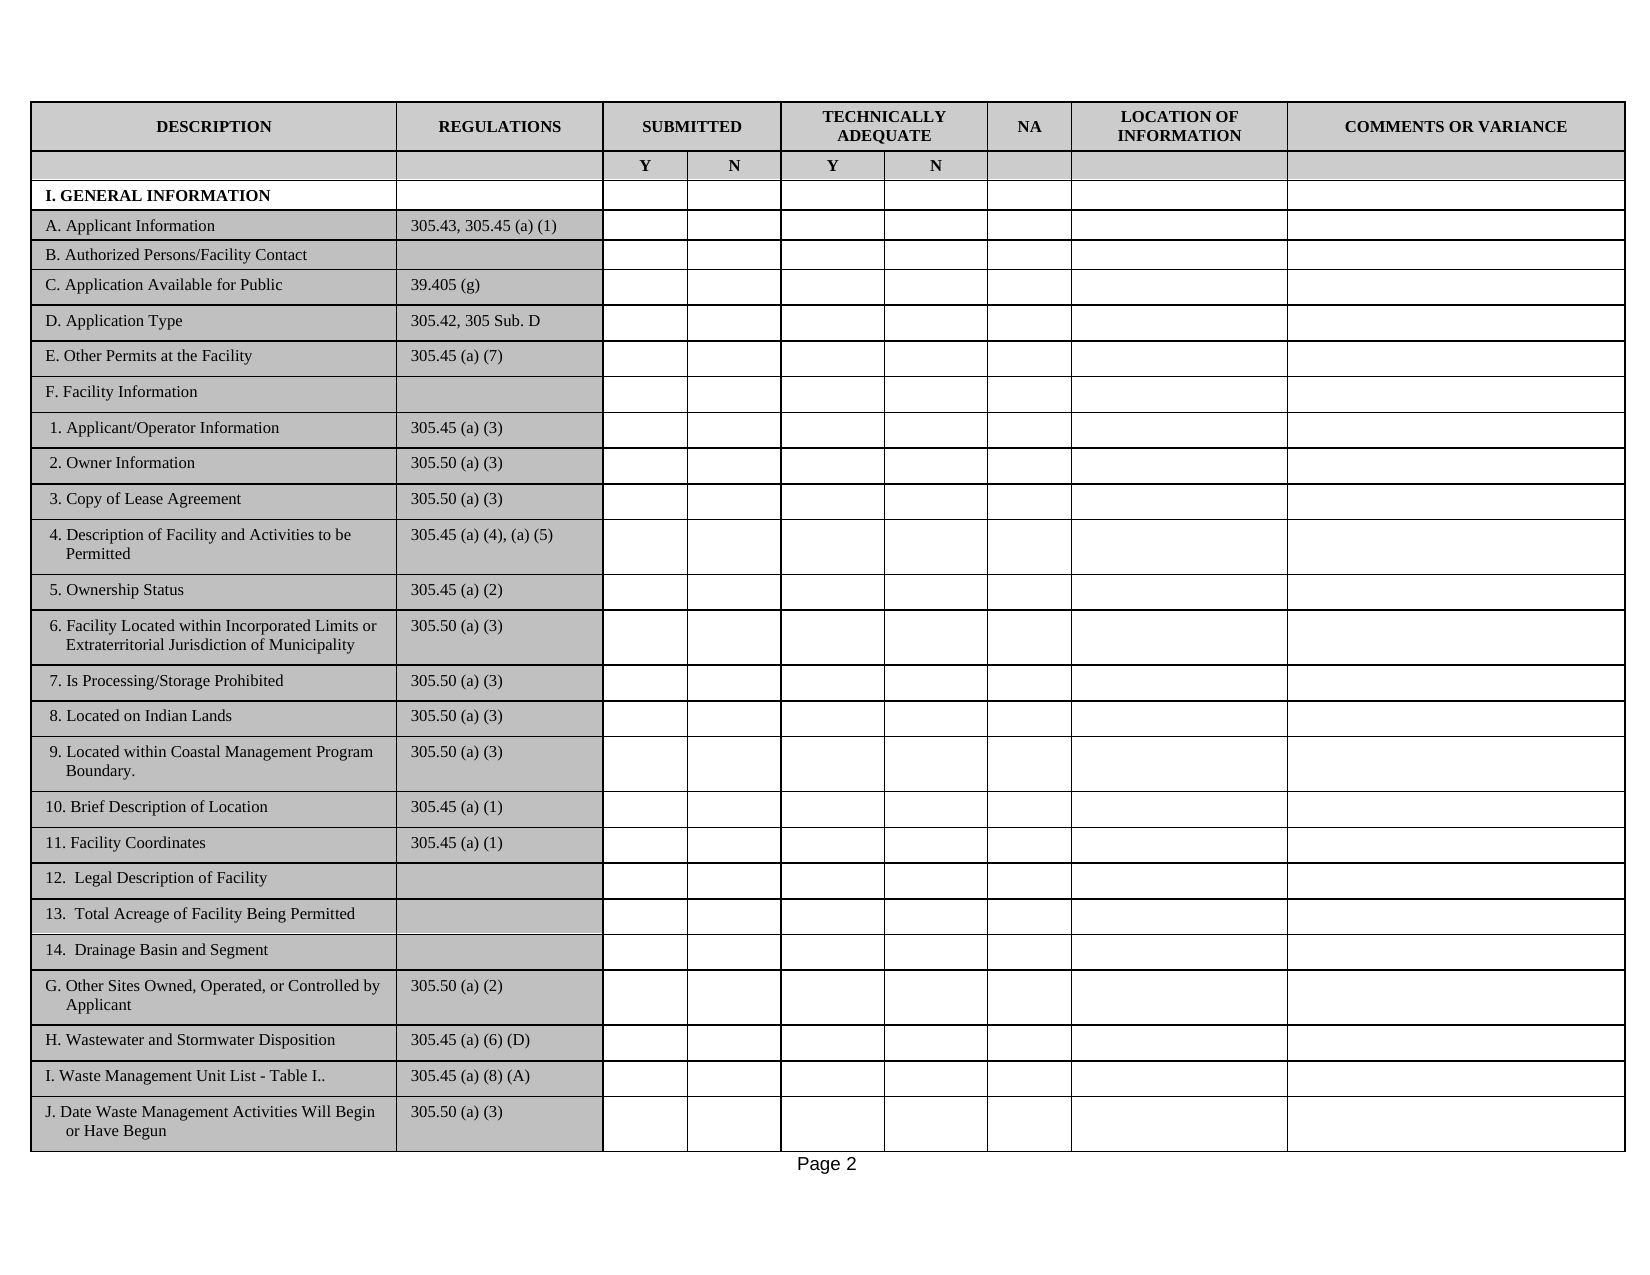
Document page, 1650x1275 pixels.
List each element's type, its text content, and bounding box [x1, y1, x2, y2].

table_cell 305.50 (a) (2) [397, 971, 602, 1024]
table_cell [688, 377, 780, 412]
table_cell [1072, 520, 1287, 574]
table_cell [604, 828, 687, 862]
table_cell [688, 737, 780, 791]
table_cell [885, 702, 987, 736]
table_cell [1072, 342, 1287, 376]
table_cell [604, 702, 687, 736]
table_cell [604, 306, 687, 340]
table_cell [782, 241, 884, 269]
table_cell [1072, 1026, 1287, 1060]
table_cell [1288, 666, 1624, 700]
table_cell N [688, 152, 780, 179]
table_cell [1072, 413, 1287, 447]
table_cell [885, 181, 987, 209]
table_cell [885, 864, 987, 898]
table_cell [1072, 377, 1287, 412]
table_cell 11. Facility Coordinates [32, 828, 396, 862]
table_cell [1072, 306, 1287, 340]
table_cell [1288, 413, 1624, 447]
table_cell [782, 611, 884, 664]
table_cell [1288, 152, 1624, 179]
table_cell [782, 181, 884, 209]
table_cell [604, 575, 687, 609]
table_cell [988, 1097, 1071, 1151]
table_cell 2. Owner Information [32, 449, 396, 483]
table_cell [397, 152, 602, 179]
table_cell [688, 864, 780, 898]
table_cell [988, 864, 1071, 898]
table_cell [1072, 449, 1287, 483]
table_cell [885, 241, 987, 269]
table_cell J. Date Waste Management Activities Will Begin or Have Begun [32, 1097, 396, 1151]
table_cell [604, 520, 687, 574]
table_cell [885, 342, 987, 376]
table_cell [782, 900, 884, 933]
table_cell [688, 211, 780, 239]
table_cell [885, 211, 987, 239]
table_cell [1072, 971, 1287, 1024]
table_cell 305.45 (a) (4), (a) (5) [397, 520, 602, 574]
table_cell [604, 792, 687, 826]
table_cell [782, 971, 884, 1024]
table_header NA [988, 103, 1071, 150]
table_cell [988, 575, 1071, 609]
table_cell [885, 935, 987, 969]
table_header LOCATION OF INFORMATION [1072, 103, 1287, 150]
table_cell [1072, 270, 1287, 304]
table_cell [988, 1026, 1071, 1060]
table_cell [885, 1062, 987, 1096]
table_cell [688, 611, 780, 664]
table_cell Y [782, 152, 884, 179]
table_cell 13. Total Acreage of Facility Being Permitted [32, 900, 396, 933]
table_cell [1072, 211, 1287, 239]
table_cell 3. Copy of Lease Agreement [32, 485, 396, 519]
table_cell 305.43, 305.45 (a) (1) [397, 211, 602, 239]
table_cell N [885, 152, 987, 179]
table_cell [988, 900, 1071, 933]
table_cell 305.45 (a) (8) (A) [397, 1062, 602, 1096]
table_cell [604, 449, 687, 483]
table_cell [988, 270, 1071, 304]
table_cell 6. Facility Located within Incorporated Limits or Extraterritorial Jurisdiction of Municipality [32, 611, 396, 664]
table_cell [1288, 377, 1624, 412]
table_cell C. Application Available for Public [32, 270, 396, 304]
table_cell [604, 241, 687, 269]
table_cell [1072, 1097, 1287, 1151]
table_cell [988, 702, 1071, 736]
table_cell [32, 152, 396, 179]
table_cell [885, 377, 987, 412]
table_cell 14. Drainage Basin and Segment [32, 935, 396, 969]
table_cell [688, 828, 780, 862]
table_cell [782, 449, 884, 483]
table_cell [1072, 935, 1287, 969]
table_cell [1288, 864, 1624, 898]
table_cell 305.50 (a) (3) [397, 1097, 602, 1151]
table_header TECHNICALLY ADEQUATE [782, 103, 987, 150]
table_cell [688, 241, 780, 269]
table_cell [397, 864, 602, 898]
table_cell [1072, 241, 1287, 269]
table_cell 305.50 (a) (3) [397, 449, 602, 483]
table_cell [1288, 1026, 1624, 1060]
table_cell 305.50 (a) (3) [397, 611, 602, 664]
table_cell [1288, 935, 1624, 969]
table_cell [688, 270, 780, 304]
table_cell [885, 485, 987, 519]
table_cell [688, 520, 780, 574]
table_cell 4. Description of Facility and Activities to be Permitted [32, 520, 396, 574]
table_cell [1288, 702, 1624, 736]
table_cell 305.50 (a) (3) [397, 485, 602, 519]
table_cell [604, 342, 687, 376]
table_cell [782, 377, 884, 412]
table_cell [1072, 485, 1287, 519]
table_cell H. Wastewater and Stormwater Disposition [32, 1026, 396, 1060]
table_cell 305.45 (a) (1) [397, 792, 602, 826]
table_cell 305.45 (a) (6) (D) [397, 1026, 602, 1060]
table_cell [782, 1097, 884, 1151]
table_cell [988, 449, 1071, 483]
table_cell [1072, 792, 1287, 826]
table_cell [1288, 971, 1624, 1024]
table_cell 9. Located within Coastal Management Program Boundary. [32, 737, 396, 791]
table_cell 8. Located on Indian Lands [32, 702, 396, 736]
table_cell [988, 211, 1071, 239]
table_cell [782, 864, 884, 898]
table_cell [1288, 342, 1624, 376]
table_cell [885, 666, 987, 700]
table_cell [1288, 828, 1624, 862]
table_cell [885, 792, 987, 826]
table_cell [688, 792, 780, 826]
table_cell 305.45 (a) (7) [397, 342, 602, 376]
table_cell [397, 241, 602, 269]
table_cell [988, 611, 1071, 664]
table_cell [1072, 737, 1287, 791]
table_cell [1072, 666, 1287, 700]
table_cell [782, 413, 884, 447]
table_cell [782, 520, 884, 574]
table_cell 1. Applicant/Operator Information [32, 413, 396, 447]
table_cell [604, 971, 687, 1024]
table_cell I. Waste Management Unit List - Table I.. [32, 1062, 396, 1096]
table_cell 305.45 (a) (3) [397, 413, 602, 447]
table_cell [782, 666, 884, 700]
table_cell I. GENERAL INFORMATION [32, 181, 396, 209]
table_header REGULATIONS [397, 103, 602, 150]
table_cell [885, 611, 987, 664]
table_cell A. Applicant Information [32, 211, 396, 239]
table_cell [604, 211, 687, 239]
table_cell [988, 342, 1071, 376]
table_cell [604, 485, 687, 519]
table_cell [397, 377, 602, 412]
table_cell [604, 935, 687, 969]
table_cell [885, 413, 987, 447]
table_cell [1072, 702, 1287, 736]
table_cell [688, 575, 780, 609]
table_cell [688, 342, 780, 376]
table_cell [988, 1062, 1071, 1096]
table_cell [688, 306, 780, 340]
table_header SUBMITTED [604, 103, 780, 150]
table_cell [1288, 241, 1624, 269]
table_cell [604, 864, 687, 898]
table_cell 305.42, 305 Sub. D [397, 306, 602, 340]
table_cell [688, 702, 780, 736]
table_cell [885, 1097, 987, 1151]
table_cell D. Application Type [32, 306, 396, 340]
table_cell [988, 520, 1071, 574]
table_cell 305.50 (a) (3) [397, 702, 602, 736]
table_cell [604, 1097, 687, 1151]
table_cell [1288, 900, 1624, 933]
table_cell [1072, 864, 1287, 898]
table_cell [604, 181, 687, 209]
table_cell [1072, 152, 1287, 179]
table_cell B. Authorized Persons/Facility Contact [32, 241, 396, 269]
table_cell [1072, 900, 1287, 933]
table_cell [782, 342, 884, 376]
table_cell [688, 900, 780, 933]
table_cell [1072, 611, 1287, 664]
table_cell [688, 935, 780, 969]
table_cell [988, 792, 1071, 826]
table_cell [782, 935, 884, 969]
table_cell [688, 666, 780, 700]
table_cell [988, 935, 1071, 969]
table_cell [988, 377, 1071, 412]
table_cell [604, 1026, 687, 1060]
table_cell [1288, 211, 1624, 239]
table_cell [604, 900, 687, 933]
table_cell 12. Legal Description of Facility [32, 864, 396, 898]
table_cell [1288, 270, 1624, 304]
table_cell G. Other Sites Owned, Operated, or Controlled by Applicant [32, 971, 396, 1024]
table_cell [604, 377, 687, 412]
table_cell [1288, 611, 1624, 664]
table_cell [688, 485, 780, 519]
table_cell 305.50 (a) (3) [397, 737, 602, 791]
table_cell [1288, 575, 1624, 609]
table_cell [885, 575, 987, 609]
table_cell [885, 1026, 987, 1060]
table_cell [885, 520, 987, 574]
table_cell [1288, 449, 1624, 483]
table_cell 10. Brief Description of Location [32, 792, 396, 826]
table_cell [782, 270, 884, 304]
table_cell [688, 1097, 780, 1151]
table_cell [988, 737, 1071, 791]
table_cell [988, 828, 1071, 862]
table_cell [397, 900, 602, 933]
table_cell [782, 702, 884, 736]
table_cell [782, 575, 884, 609]
table_cell [397, 181, 602, 209]
table_cell E. Other Permits at the Facility [32, 342, 396, 376]
table_cell [988, 666, 1071, 700]
table_cell 7. Is Processing/Storage Prohibited [32, 666, 396, 700]
table_cell [782, 306, 884, 340]
table_cell [782, 737, 884, 791]
table_cell 39.405 (g) [397, 270, 602, 304]
table_cell [782, 828, 884, 862]
table_cell [1288, 1062, 1624, 1096]
table_cell [782, 211, 884, 239]
table_cell [885, 828, 987, 862]
table_cell [782, 792, 884, 826]
table_cell [688, 1062, 780, 1096]
table_cell 5. Ownership Status [32, 575, 396, 609]
table_cell [604, 611, 687, 664]
table_cell [988, 485, 1071, 519]
table_cell [1288, 485, 1624, 519]
table_cell [885, 306, 987, 340]
table_cell [885, 449, 987, 483]
table_cell 305.45 (a) (2) [397, 575, 602, 609]
table_cell [1072, 575, 1287, 609]
table_cell [1288, 1097, 1624, 1151]
table_cell [885, 737, 987, 791]
table_cell [604, 1062, 687, 1096]
table_cell [988, 241, 1071, 269]
table_cell 305.45 (a) (1) [397, 828, 602, 862]
table_cell [1072, 181, 1287, 209]
table_cell F. Facility Information [32, 377, 396, 412]
table_cell [397, 935, 602, 969]
table_cell [688, 449, 780, 483]
table_header DESCRIPTION [32, 103, 396, 150]
table_cell 305.50 (a) (3) [397, 666, 602, 700]
table_cell [688, 413, 780, 447]
table_cell [885, 900, 987, 933]
table_cell [1288, 520, 1624, 574]
table_cell [688, 181, 780, 209]
table_header COMMENTS OR VARIANCE [1288, 103, 1624, 150]
table_cell [782, 1026, 884, 1060]
table_cell [1072, 828, 1287, 862]
table_cell [1288, 306, 1624, 340]
table_cell [604, 666, 687, 700]
table_cell [988, 181, 1071, 209]
table_cell [988, 413, 1071, 447]
table_cell [604, 413, 687, 447]
table_cell Y [604, 152, 687, 179]
table_cell [688, 971, 780, 1024]
table_cell [1288, 792, 1624, 826]
table_cell [604, 270, 687, 304]
table_cell [1288, 181, 1624, 209]
table_cell [1288, 737, 1624, 791]
table_cell [988, 971, 1071, 1024]
table_cell [688, 1026, 780, 1060]
table_cell [988, 306, 1071, 340]
table_cell [885, 270, 987, 304]
table_cell [604, 737, 687, 791]
table_cell [1072, 1062, 1287, 1096]
table_cell [782, 485, 884, 519]
table_cell [988, 152, 1071, 179]
table_cell [782, 1062, 884, 1096]
table_cell [885, 971, 987, 1024]
